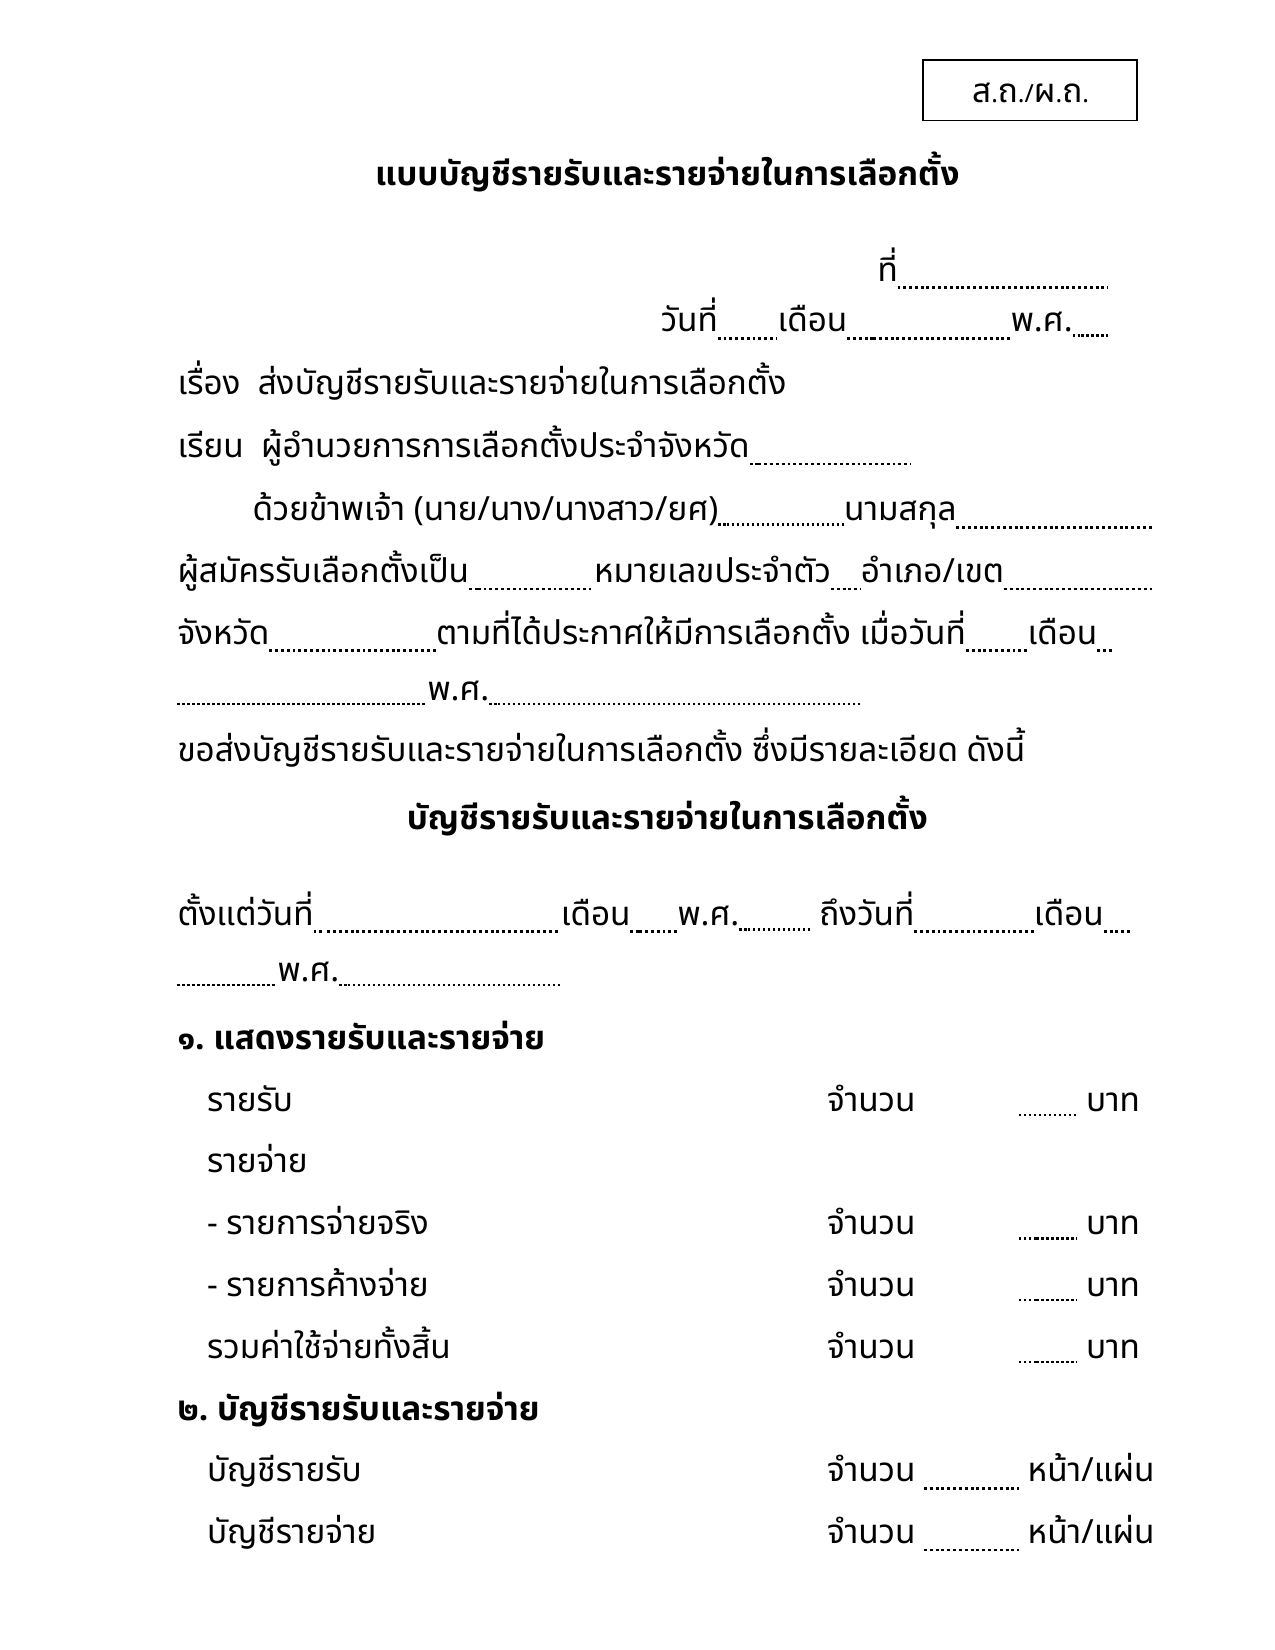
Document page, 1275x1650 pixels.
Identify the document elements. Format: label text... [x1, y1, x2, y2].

text บัญชีรายจ่าย จำนวน หน้า/แผ่น [177, 1508, 1157, 1559]
text วันที่ เดือน พ.ศ. [177, 296, 1157, 347]
text ๑. แสดงรายรับและรายจ่าย [177, 1014, 1157, 1064]
text รายจ่าย [177, 1137, 1157, 1188]
text ตั้งแต่วันที่ เดือน พ.ศ. ถึงวันที่ เดือน พ.ศ. [177, 890, 1157, 996]
text - รายการจ่ายจริง จำนวน บาท [177, 1199, 1157, 1249]
text แบบบัญชีรายรับและรายจ่ายในการเลือกตั้ง [177, 150, 1157, 200]
text จังหวัด ตามที่ได้ประกาศให้มีการเลือกตั้ง เมื่อวันที่ เดือน พ.ศ. [177, 609, 1157, 715]
text ผู้สมัครรับเลือกตั้งเป็น หมายเลขประจำตัว อำเภอ/เขต [177, 547, 1157, 598]
text - รายการค้างจ่าย จำนวน บาท [177, 1261, 1157, 1311]
text ที่ [177, 246, 1157, 296]
text รวมค่าใช้จ่ายทั้งสิ้น จำนวน บาท [177, 1323, 1157, 1373]
text บัญชีรายรับและรายจ่ายในการเลือกตั้ง [177, 794, 1157, 844]
text เรื่อง ส่งบัญชีรายรับและรายจ่ายในการเลือกตั้ง [177, 359, 1157, 410]
text บัญชีรายรับ จำนวน หน้า/แผ่น [177, 1446, 1157, 1497]
text รายรับ จำนวน บาท [177, 1076, 1157, 1126]
text เรียน ผู้อำนวยการการเลือกตั้งประจำจังหวัด [177, 422, 1157, 473]
text ขอส่งบัญชีรายรับและรายจ่ายในการเลือกตั้ง ซึ่งมีรายละเอียด ดังนี้ [177, 726, 1157, 777]
text ด้วยข้าพเจ้า (นาย/นาง/นางสาว/ยศ) นามสกุล [177, 485, 1157, 536]
text ๒. บัญชีรายรับและรายจ่าย [177, 1384, 1157, 1435]
